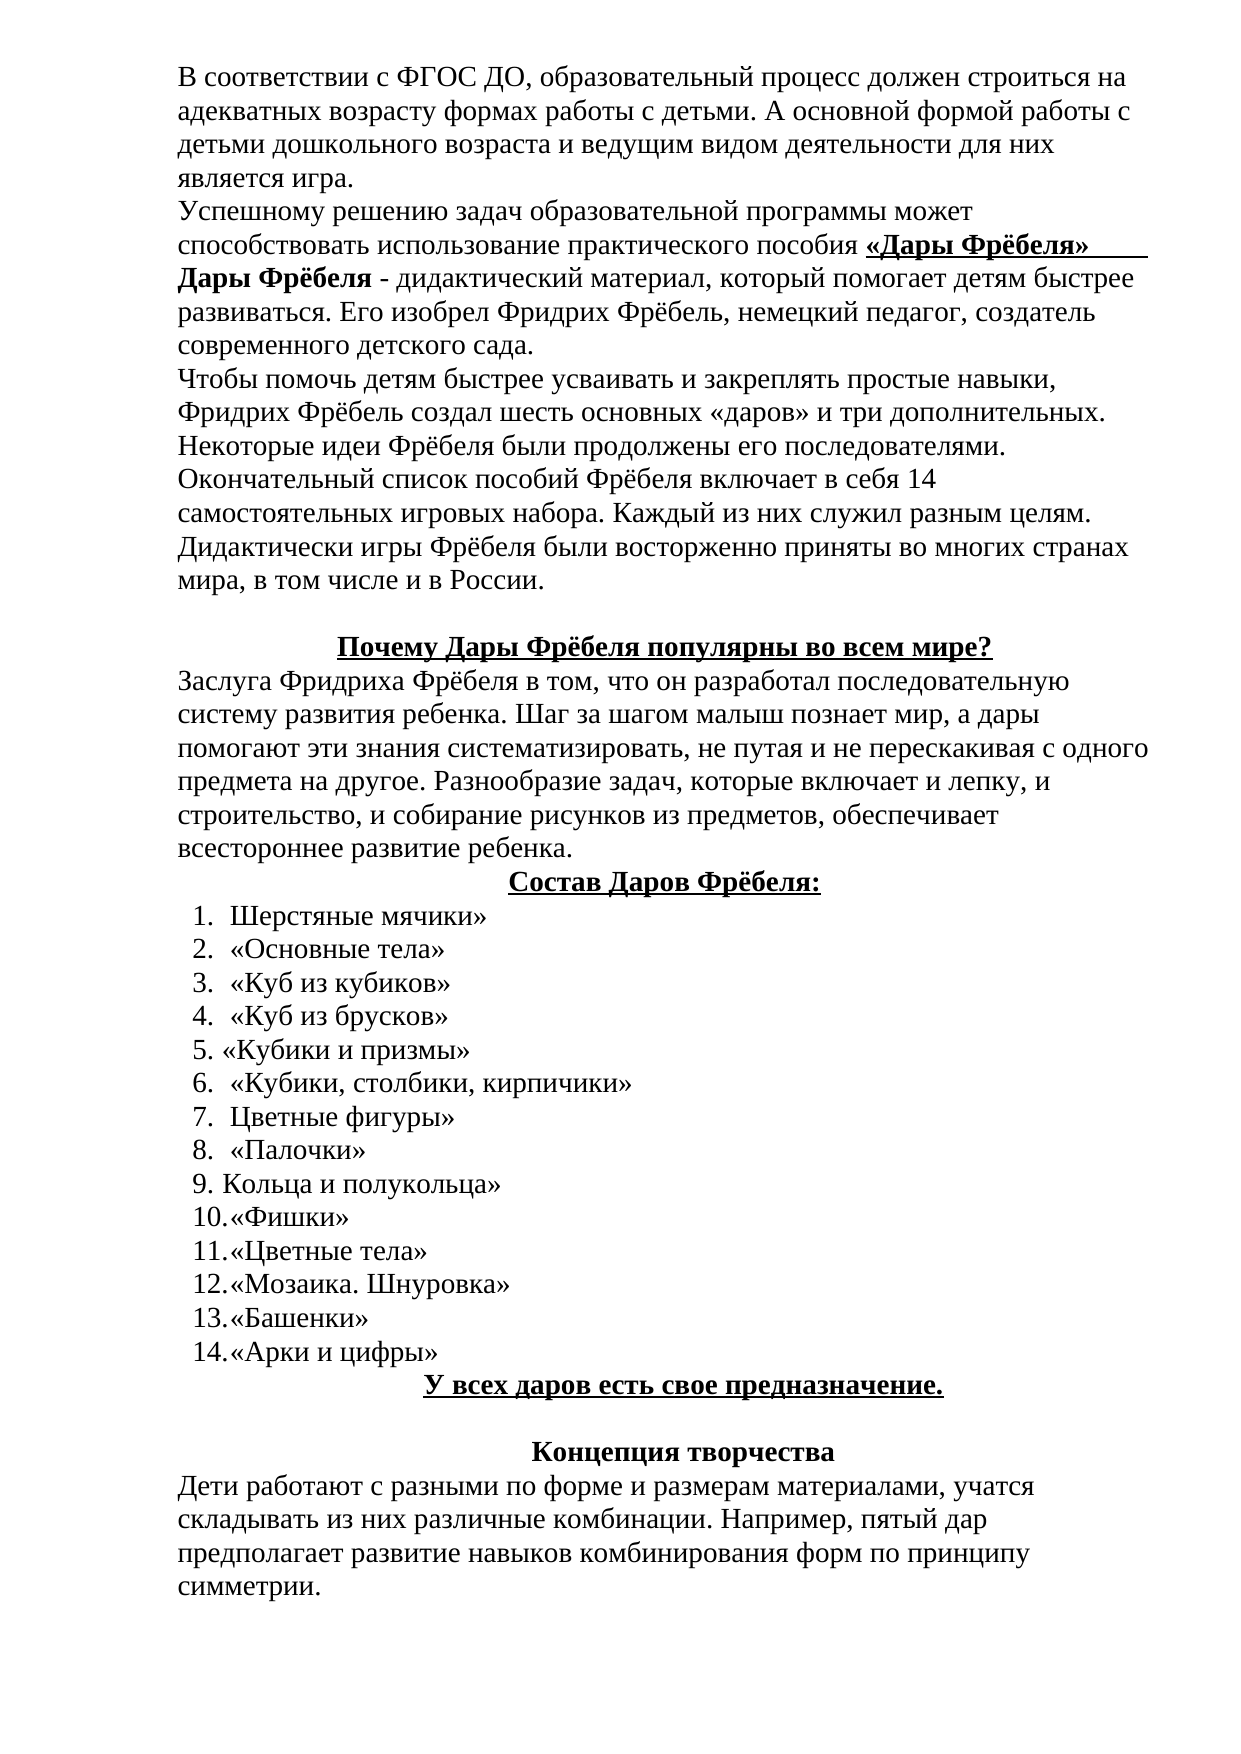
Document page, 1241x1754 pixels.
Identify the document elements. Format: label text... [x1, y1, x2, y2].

list Кольца и полукольца» [192, 1166, 1152, 1199]
list «Основные тела» [192, 931, 1152, 965]
text Дети работают с разными по форме и размерам материалами, учатся складывать из них различные комбинации. Например, пятый дар предполагает развитие навыков комбинирования форм по принципу симметрии. [177, 1468, 1152, 1602]
text Почему Дары Фрёбеля популярны во всем мире? [177, 629, 1152, 663]
text В соответствии с ФГОС ДО, образовательный процесс должен строиться на адекватных возрасту формах работы с детьми. А основной формой работы с детьми дошкольного возраста и ведущим видом деятельности для них является игра. [177, 59, 1152, 193]
list «Куб из кубиков» [192, 965, 1152, 998]
text Концепция творчества [215, 1434, 1152, 1468]
text Чтобы помочь детям быстрее усваивать и закреплять простые навыки, Фридрих Фрёбель создал шесть основных «даров» и три дополнительных. Некоторые идеи Фрёбеля были продолжены его последователями. Окончательный список пособий Фрёбеля включает в себя 14 самостоятельных игровых набора. Каждый из них служил разным целям. [177, 361, 1152, 529]
text Дары Фрёбеля - дидактический материал, который помогает детям быстрее развиваться. Его изобрел Фридрих Фрёбель, немецкий педагог, создатель современного детского сада. [177, 260, 1152, 361]
text Дидактически игры Фрёбеля были восторженно приняты во многих странах мира, в том числе и в России. [177, 529, 1152, 596]
list «Куб из брусков» [192, 998, 1152, 1032]
text Успешному решению задач образовательной программы может способствовать использование практического пособия «Дары Фрёбеля» [177, 193, 1152, 260]
list «Кубики и призмы» [192, 1032, 1152, 1065]
list «Цветные тела» [192, 1233, 1152, 1267]
text Состав Даров Фрёбеля: [177, 864, 1152, 898]
list «Башенки» [192, 1300, 1152, 1334]
list «Мозаика. Шнуровка» [192, 1267, 1152, 1300]
list «Арки и цифры» [192, 1334, 1152, 1367]
list Цветные фигуры» [192, 1099, 1152, 1132]
list «Кубики, столбики, кирпичики» [192, 1065, 1152, 1099]
text Заслуга Фридриха Фрёбеля в том, что он разработал последовательную систему развития ребенка. Шаг за шагом малыш познает мир, а дары помогают эти знания систематизировать, не путая и не перескакивая с одного предмета на другое. Разнообразие задач, которые включает и лепку, и строительство, и собирание рисунков из предметов, обеспечивает всестороннее развитие ребенка. [177, 663, 1152, 864]
list «Фишки» [192, 1199, 1152, 1233]
list «Палочки» [192, 1132, 1152, 1166]
text У всех даров есть свое предназначение. [215, 1367, 1152, 1401]
list Шерстяные мячики» [192, 898, 1152, 931]
